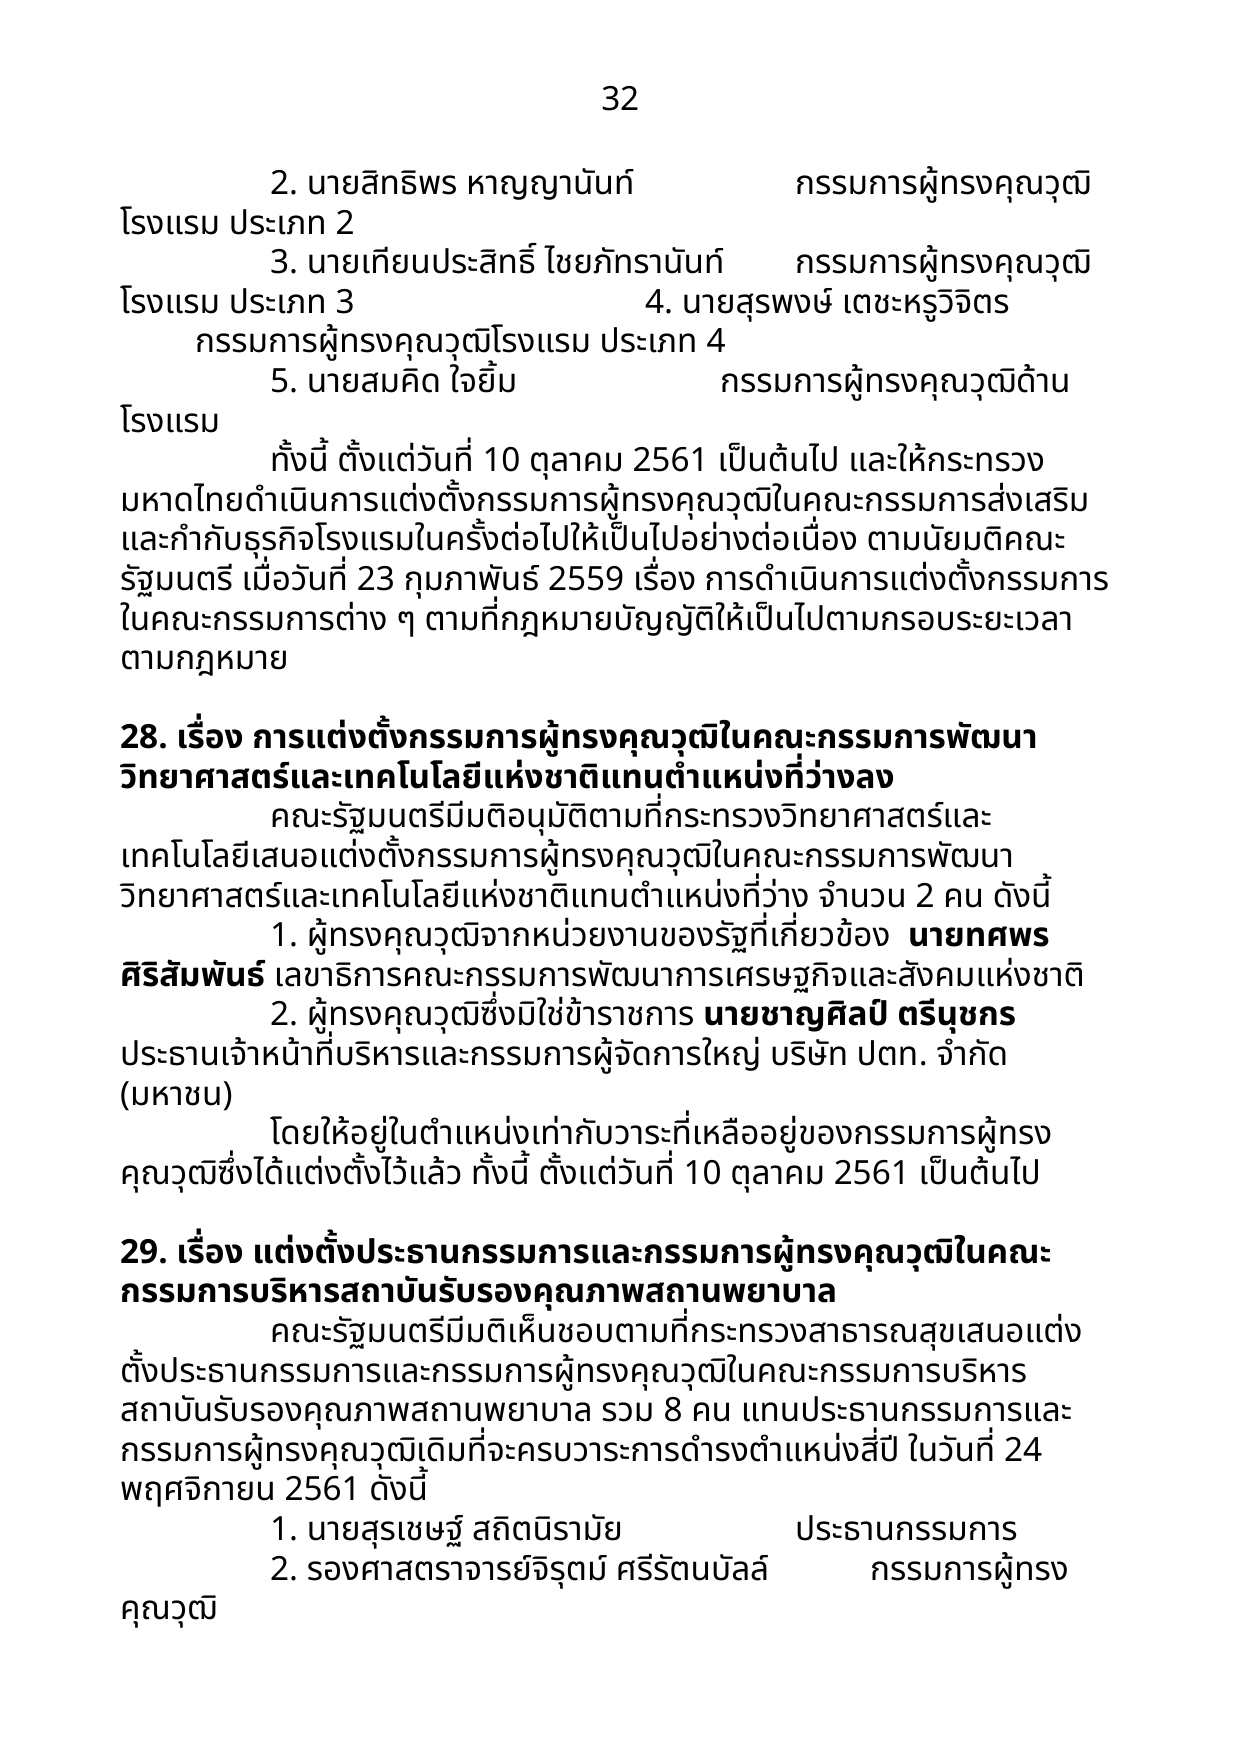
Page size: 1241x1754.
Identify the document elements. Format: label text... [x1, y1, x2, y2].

text 5. นายสมคิด ใจยิ้ม กรรมการผู้ทรงคุณวุฒิด้านโรงแรม [120, 361, 1120, 440]
text ทั้งนี้ ตั้งแต่วันที่ 10 ตุลาคม 2561 เป็นต้นไป และให้กระทรวงมหาดไทยดำเนินการแต่งตั้งกรรมการผู้ทรงคุณวุฒิในคณะกรรมการส่งเสริมและกำกับธุรกิจโรงแรมในครั้งต่อไปให้เป็นไปอย่างต่อเนื่อง ตามนัยมติคณะรัฐมนตรี เมื่อวันที่ 23 กุมภาพันธ์ 2559 เรื่อง การดำเนินการแต่งตั้งกรรมการในคณะกรรมการต่าง ๆ ตามที่กฎหมายบัญญัติให้เป็นไปตามกรอบระยะเวลาตามกฎหมาย [120, 440, 1120, 677]
text 29. เรื่อง แต่งตั้งประธานกรรมการและกรรมการผู้ทรงคุณวุฒิในคณะกรรมการบริหารสถาบันรับรองคุณภาพสถานพยาบาล [120, 1232, 1120, 1311]
text คณะรัฐมนตรีมีมติอนุมัติตามที่กระทรวงวิทยาศาสตร์และเทคโนโลยีเสนอแต่งตั้งกรรมการผู้ทรงคุณวุฒิในคณะกรรมการพัฒนาวิทยาศาสตร์และเทคโนโลยีแห่งชาติแทนตำแหน่งที่ว่าง จำนวน 2 คน ดังนี้ [120, 796, 1120, 915]
text 1. นายสุรเชษฐ์ สถิตนิรามัย ประธานกรรมการ [120, 1509, 1120, 1548]
text 1. ผู้ทรงคุณวุฒิจากหน่วยงานของรัฐที่เกี่ยวข้อง นายทศพร ศิริสัมพันธ์ เลขาธิการคณะกรรมการพัฒนาการเศรษฐกิจและสังคมแห่งชาติ [120, 915, 1120, 994]
text 2. รองศาสตราจารย์จิรุตม์ ศรีรัตนบัลล์ กรรมการผู้ทรงคุณวุฒิ [120, 1548, 1120, 1627]
text 2. ผู้ทรงคุณวุฒิซึ่งมิใช่ข้าราชการ นายชาญศิลป์ ตรีนุชกร ประธานเจ้าหน้าที่บริหารและกรรมการผู้จัดการใหญ่ บริษัท ปตท. จำกัด (มหาชน) [120, 994, 1120, 1113]
text 2. นายสิทธิพร หาญญานันท์ กรรมการผู้ทรงคุณวุฒิโรงแรม ประเภท 2 [120, 163, 1120, 242]
text คณะรัฐมนตรีมีมติเห็นชอบตามที่กระทรวงสาธารณสุขเสนอแต่งตั้งประธานกรรมการและกรรมการผู้ทรงคุณวุฒิในคณะกรรมการบริหารสถาบันรับรองคุณภาพสถานพยาบาล รวม 8 คน แทนประธานกรรมการและกรรมการผู้ทรงคุณวุฒิเดิมที่จะครบวาระการดำรงตำแหน่งสี่ปี ในวันที่ 24 พฤศจิกายน 2561 ดังนี้ [120, 1311, 1120, 1509]
text 3. นายเทียนประสิทธิ์ ไชยภัทรานันท์ กรรมการผู้ทรงคุณวุฒิโรงแรม ประเภท 3 4. นายสุรพงษ์ เตชะหรูวิจิตร กรรมการผู้ทรงคุณวุฒิโรงแรม ประเภท 4 [120, 242, 1120, 361]
text โดยให้อยู่ในตำแหน่งเท่ากับวาระที่เหลืออยู่ของกรรมการผู้ทรงคุณวุฒิซึ่งได้แต่งตั้งไว้แล้ว ทั้งนี้ ตั้งแต่วันที่ 10 ตุลาคม 2561 เป็นต้นไป [120, 1113, 1120, 1192]
text 28. เรื่อง การแต่งตั้งกรรมการผู้ทรงคุณวุฒิในคณะกรรมการพัฒนาวิทยาศาสตร์และเทคโนโลยีแห่งชาติแทนตำแหน่งที่ว่างลง [120, 717, 1120, 796]
